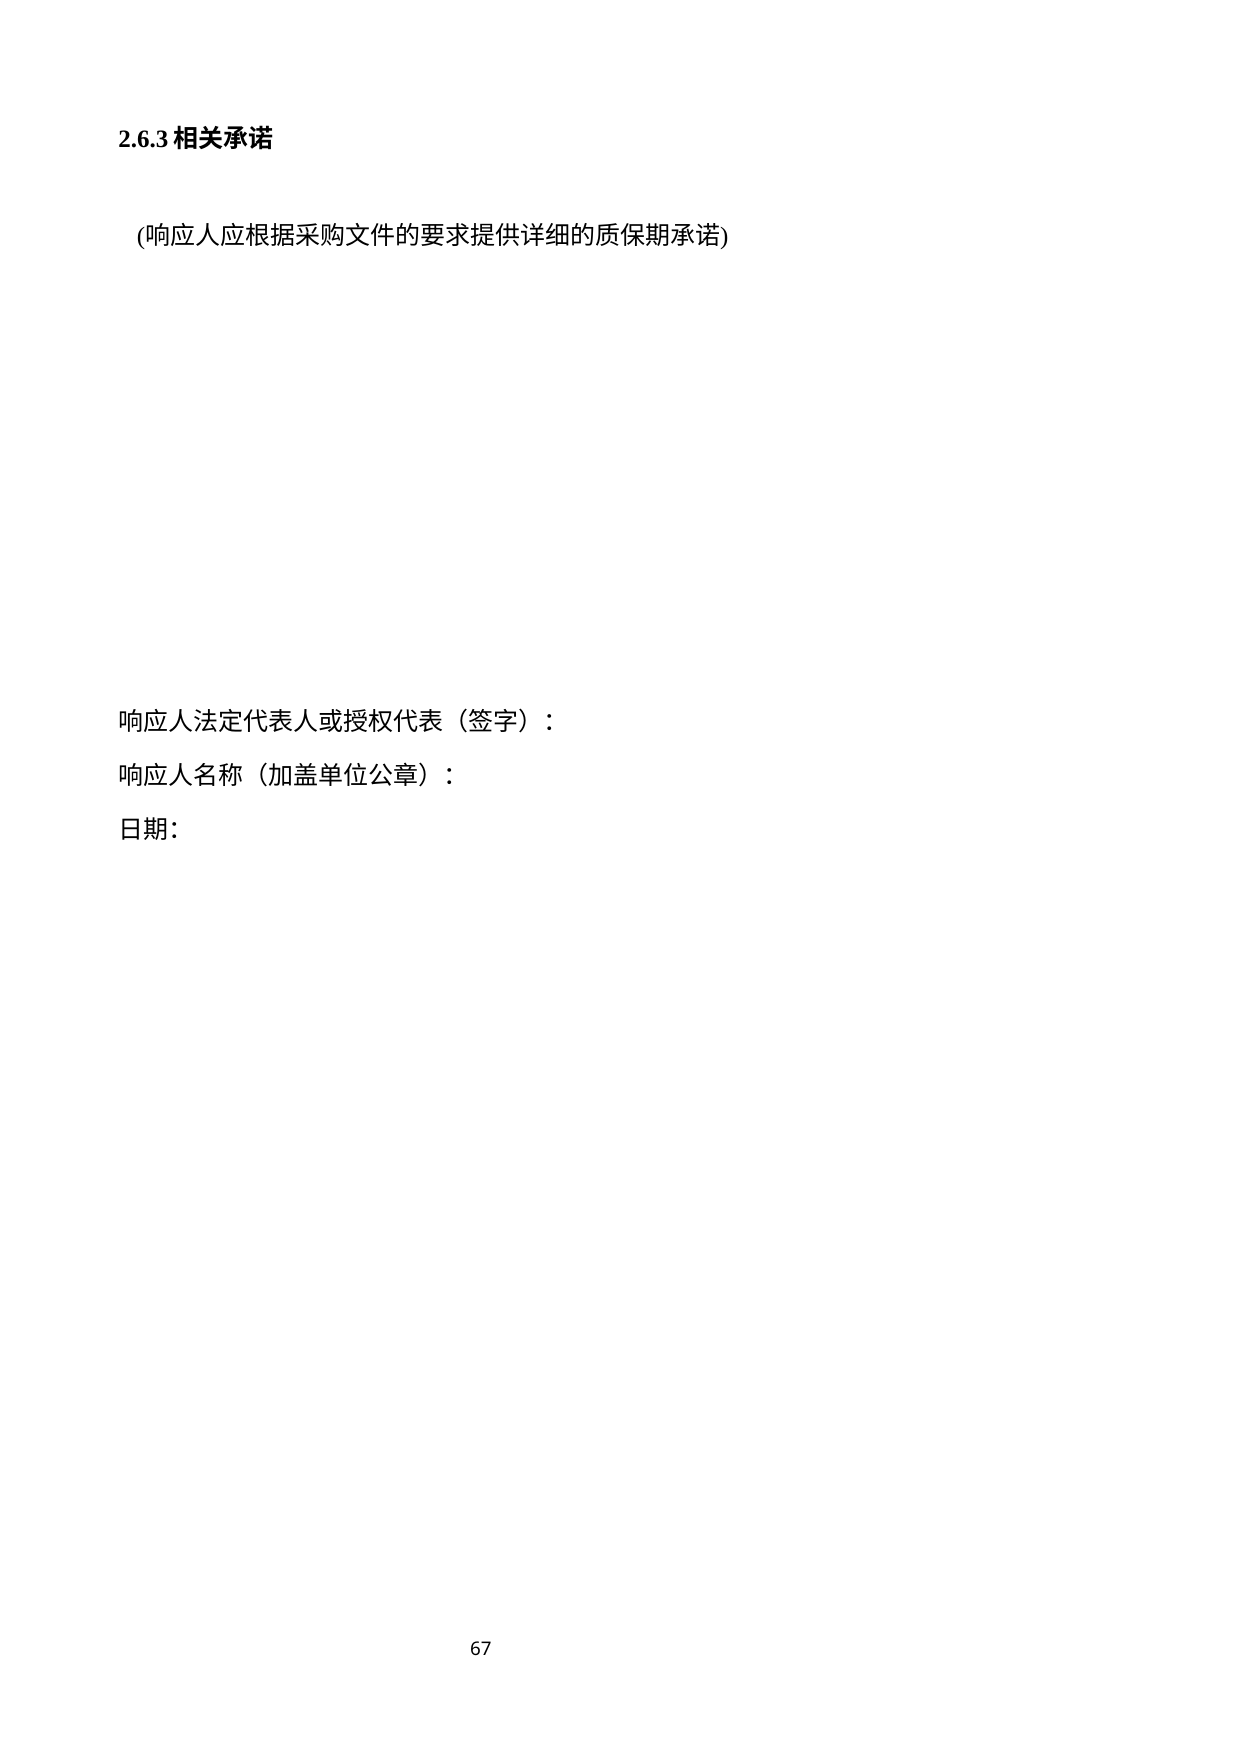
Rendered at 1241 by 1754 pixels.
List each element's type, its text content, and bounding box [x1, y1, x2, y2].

subtitle 2.6.3相关承诺 [118, 118, 1122, 154]
text (响应人应根据采购文件的要求提供详细的质保期承诺) [137, 216, 1122, 252]
text 日期： [118, 810, 1122, 846]
text 响应人法定代表人或授权代表（签字）： [118, 701, 1122, 737]
text 响应人名称（加盖单位公章）： [118, 756, 1122, 792]
